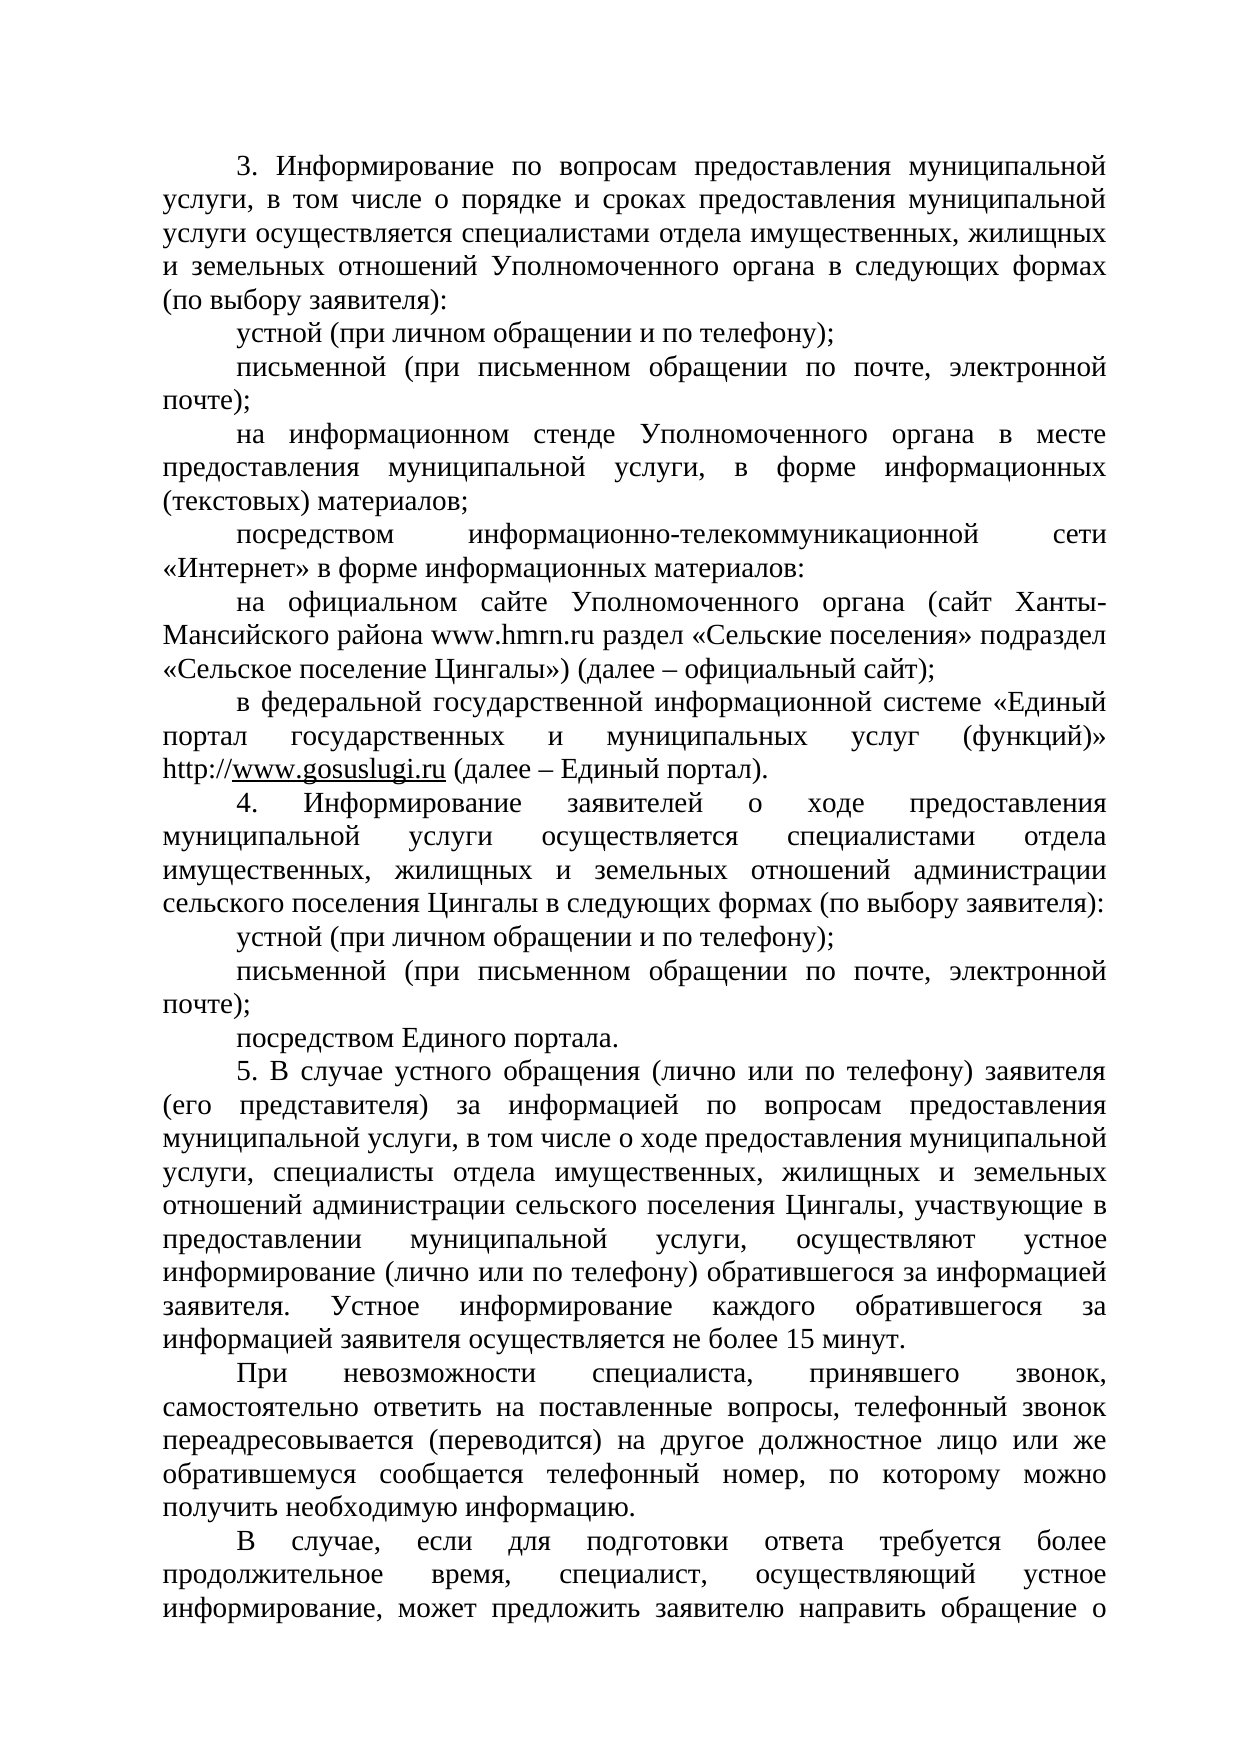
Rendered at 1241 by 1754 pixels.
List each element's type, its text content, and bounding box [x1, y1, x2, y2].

text При невозможности специалиста, принявшего звонок, самостоятельно ответить на поставленные вопросы, телефонный звонок переадресовывается (переводится) на другое должностное лицо или же обратившемуся сообщается телефонный номер, по которому можно получить необходимую информацию. [162, 1355, 1107, 1523]
text 3. Информирование по вопросам предоставления муниципальной услуги, в том числе о порядке и сроках предоставления муниципальной услуги осуществляется специалистами отдела имущественных, жилищных и земельных отношений Уполномоченного органа в следующих формах (по выбору заявителя): [162, 148, 1107, 315]
text на информационном стенде Уполномоченного органа в месте предоставления муниципальной услуги, в форме информационных (текстовых) материалов; [162, 416, 1107, 517]
text 5. В случае устного обращения (лично или по телефону) заявителя (его представителя) за информацией по вопросам предоставления муниципальной услуги, в том числе о ходе предоставления муниципальной услуги, специалисты отдела имущественных, жилищных и земельных отношений администрации сельского поселения Цингалы, участвующие в предоставлении муниципальной услуги, осуществляют устное информирование (лично или по телефону) обратившегося за информацией заявителя. Устное информирование каждого обратившегося за информацией заявителя осуществляется не более 15 минут. [162, 1053, 1107, 1355]
text 4. Информирование заявителей о ходе предоставления муниципальной услуги осуществляется специалистами отдела имущественных, жилищных и земельных отношений администрации сельского поселения Цингалы в следующих формах (по выбору заявителя): [162, 785, 1107, 919]
text посредством информационно-телекоммуникационной сети «Интернет» в форме информационных материалов: [162, 517, 1107, 584]
text устной (при личном обращении и по телефону); [162, 919, 1107, 953]
text на официальном сайте Уполномоченного органа (сайт Ханты-Мансийского района www.hmrn.ru раздел «Сельские поселения» подраздел «Сельское поселение Цингалы») (далее – официальный сайт); [162, 584, 1107, 684]
text в федеральной государственной информационной системе «Единый портал государственных и муниципальных услуг (функций)» http://www.gosuslugi.ru (далее – Единый портал). [162, 684, 1107, 785]
text письменной (при письменном обращении по почте, электронной почте); [162, 953, 1107, 1020]
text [162, 1523, 1107, 1623]
text посредством Единого портала. [162, 1020, 1107, 1053]
text письменной (при письменном обращении по почте, электронной почте); [162, 349, 1107, 416]
text устной (при личном обращении и по телефону); [162, 315, 1107, 349]
